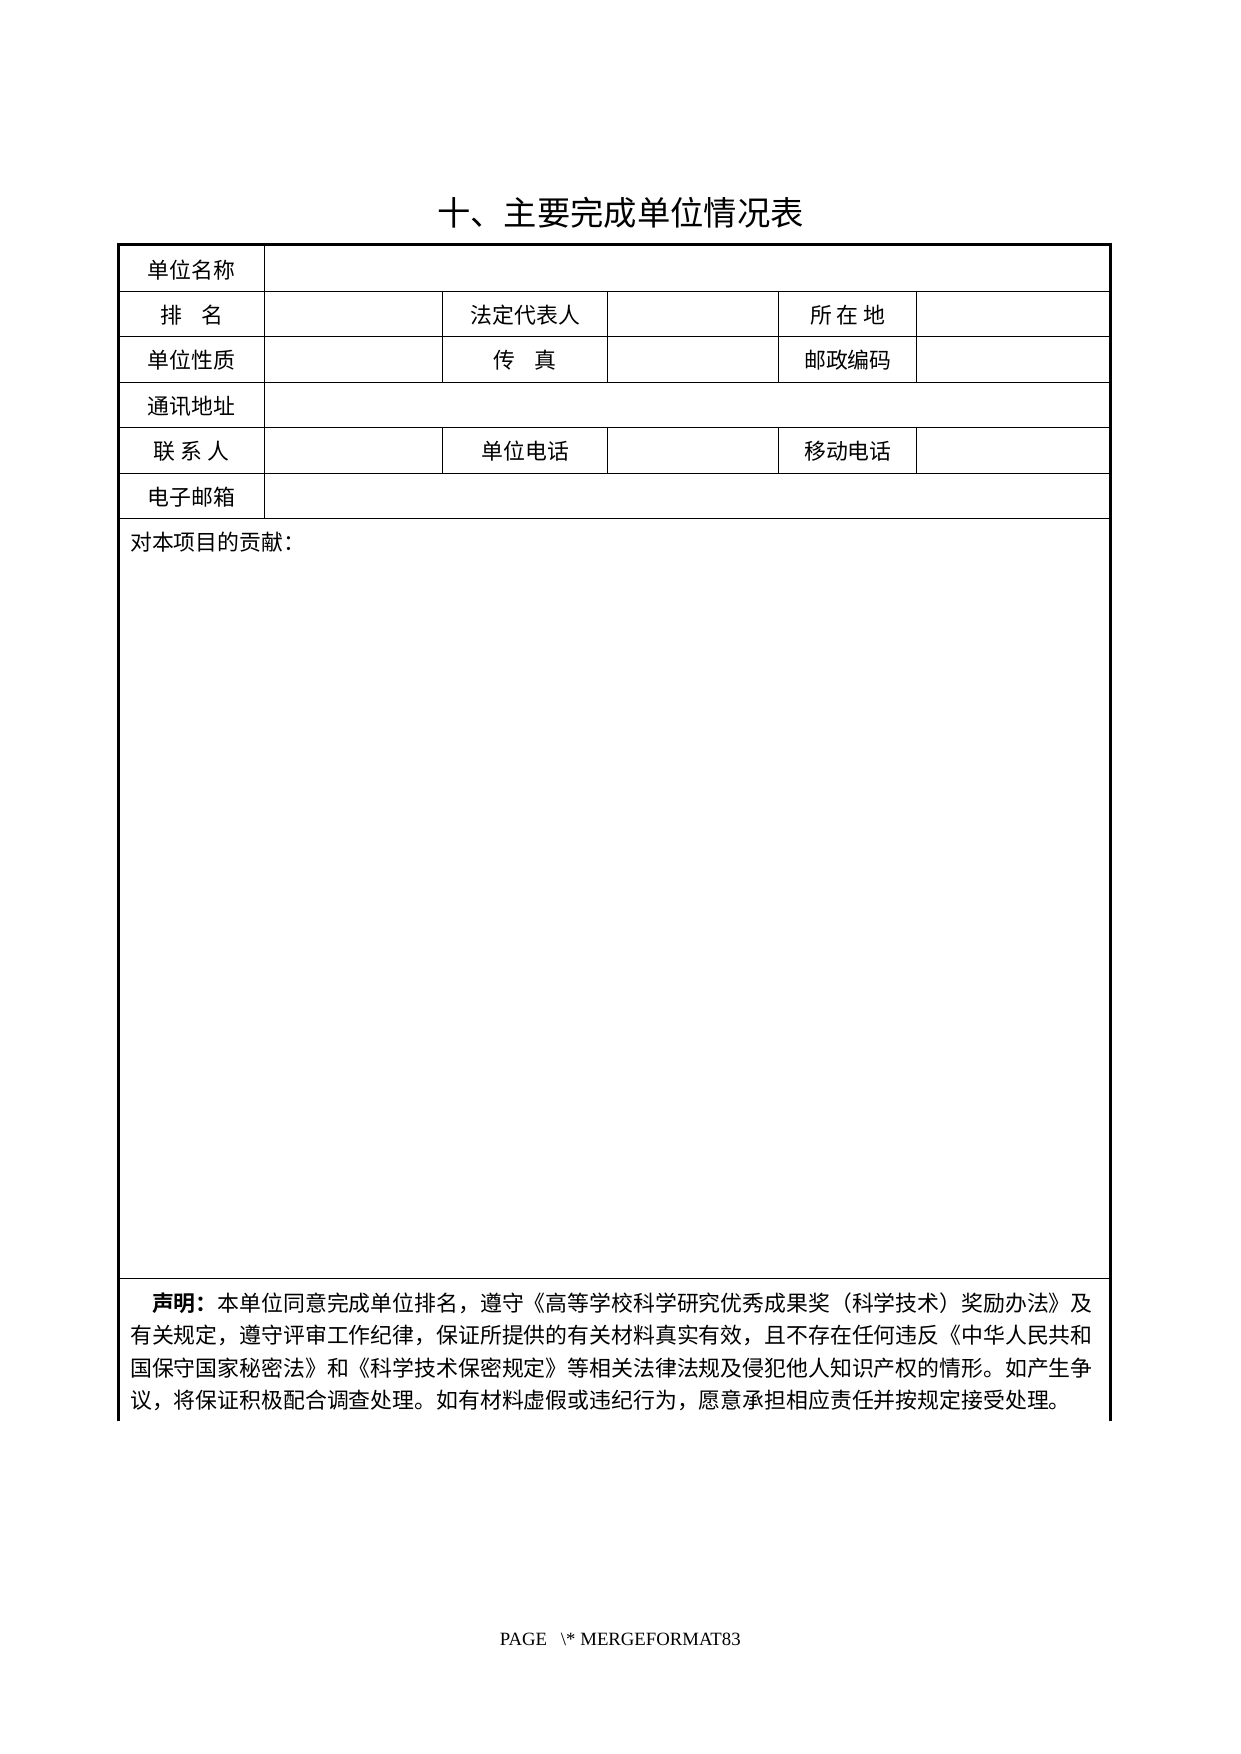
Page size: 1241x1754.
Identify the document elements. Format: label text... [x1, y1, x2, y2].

table_cell 单位性质 [120, 337, 264, 382]
table_cell [917, 292, 1109, 336]
table_header 单位名称 [120, 246, 264, 291]
table_cell [265, 474, 1109, 518]
table_cell 邮政编码 [779, 337, 916, 382]
table_cell [265, 337, 442, 382]
table_cell 法定代表人 [443, 292, 607, 336]
table_header [265, 246, 1109, 291]
table_cell [608, 292, 778, 336]
table_cell 通讯地址 [120, 383, 264, 427]
table_cell [608, 428, 778, 472]
table_cell [265, 428, 442, 472]
table_cell 排 名 [120, 292, 264, 336]
table_cell 电子邮箱 [120, 474, 264, 518]
table_cell 移动电话 [779, 428, 916, 472]
table_cell 声明：本单位同意完成单位排名，遵守《高等学校科学研究优秀成果奖（科学技术）奖励办法》及有关规定，遵守评审工作纪律，保证所提供的有关材料真实有效，且不存在任何违反《中华人民共和国保守国家秘密法》和《科学技术保密规定》等相关法律法规及侵犯他人知识产权的情形。如产生争议，将保证积极配合调查处理。如有材料虚假或违纪行为，愿意承担相应责任并按规定接受处理。 [120, 1279, 1109, 1421]
table_cell [608, 337, 778, 382]
table_cell 传 真 [443, 337, 607, 382]
subtitle 十、主要完成单位情况表 [130, 178, 1110, 243]
table_cell 对本项目的贡献： [120, 519, 1109, 1278]
table_cell 联 系 人 [120, 428, 264, 472]
table_cell [917, 337, 1109, 382]
table_cell 所 在 地 [779, 292, 916, 336]
table_cell [265, 292, 442, 336]
table_cell 单位电话 [443, 428, 607, 472]
table_cell [265, 383, 1109, 427]
table_cell [917, 428, 1109, 472]
